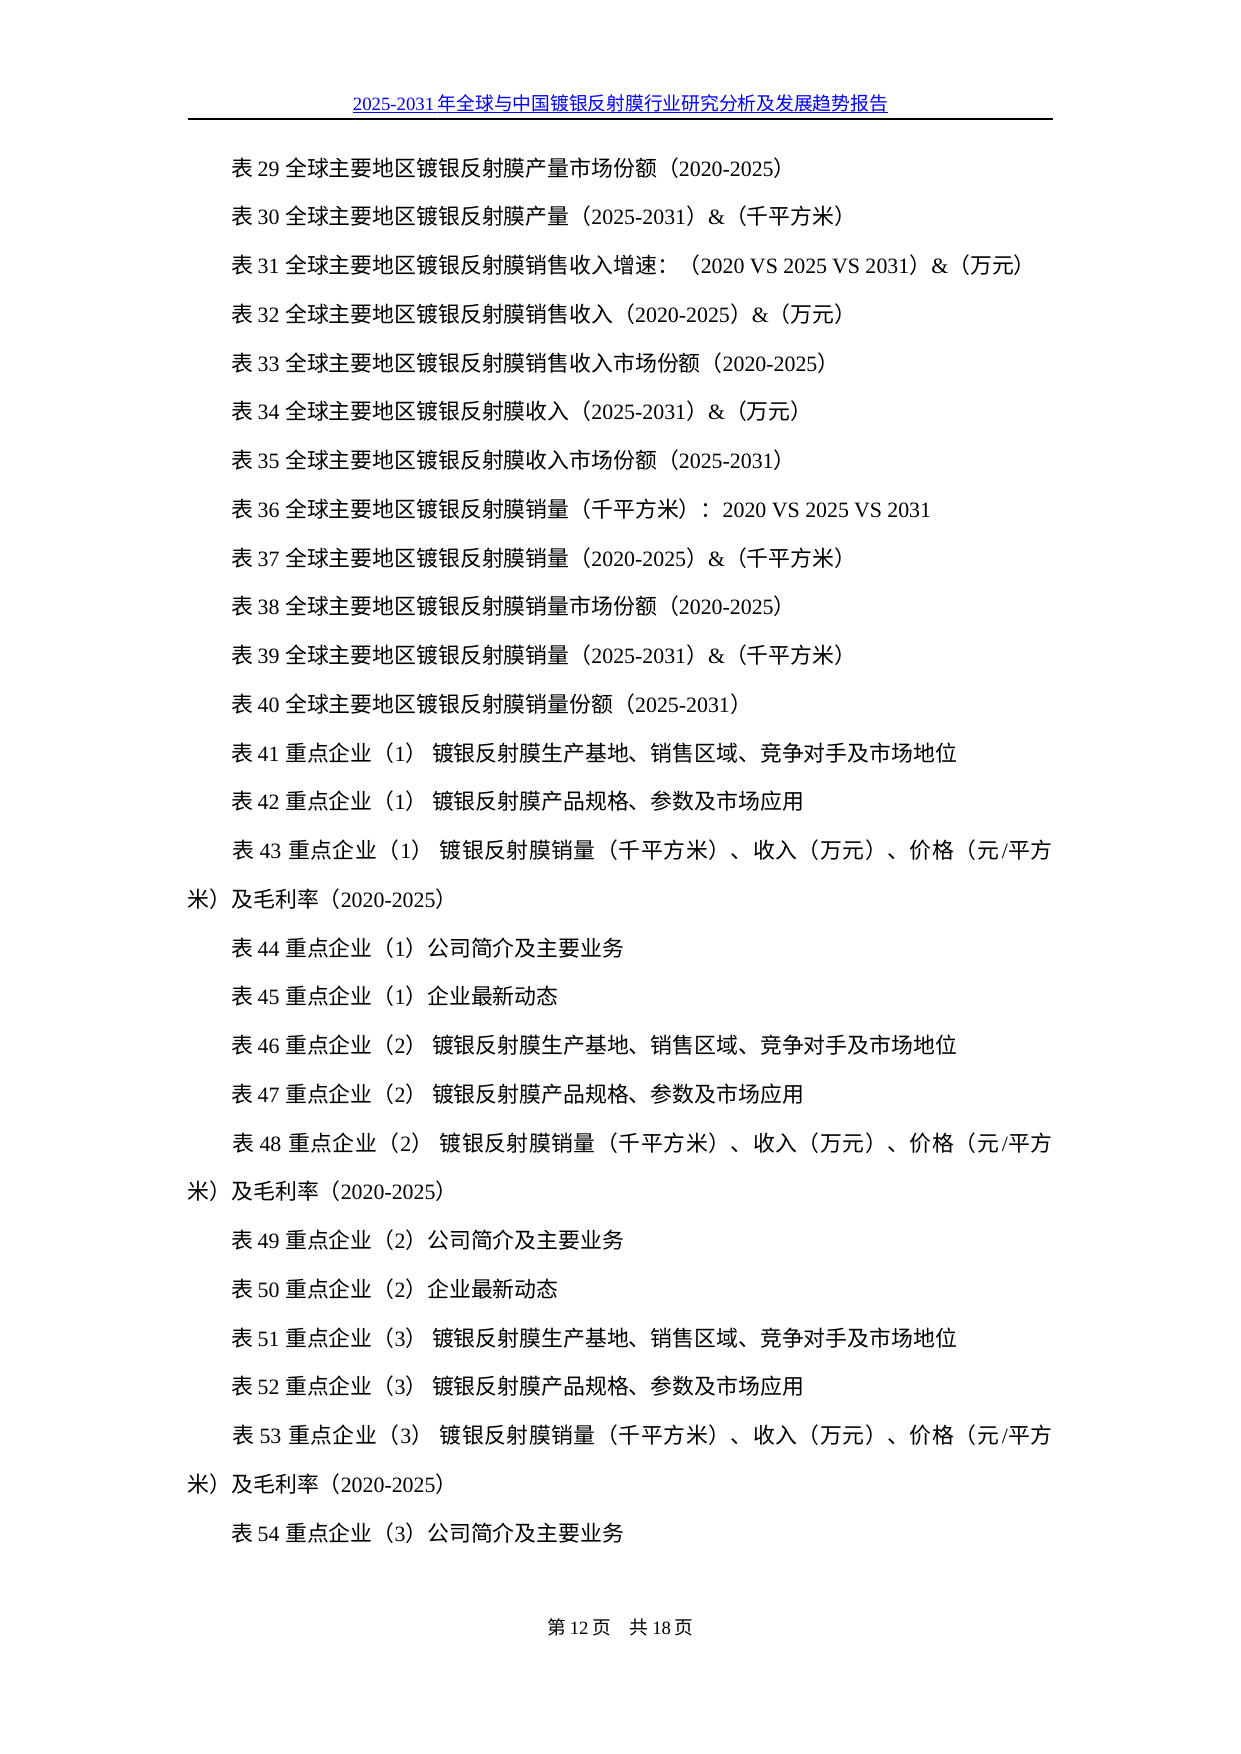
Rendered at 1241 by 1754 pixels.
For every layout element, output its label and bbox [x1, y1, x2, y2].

text [187, 150, 1053, 1548]
